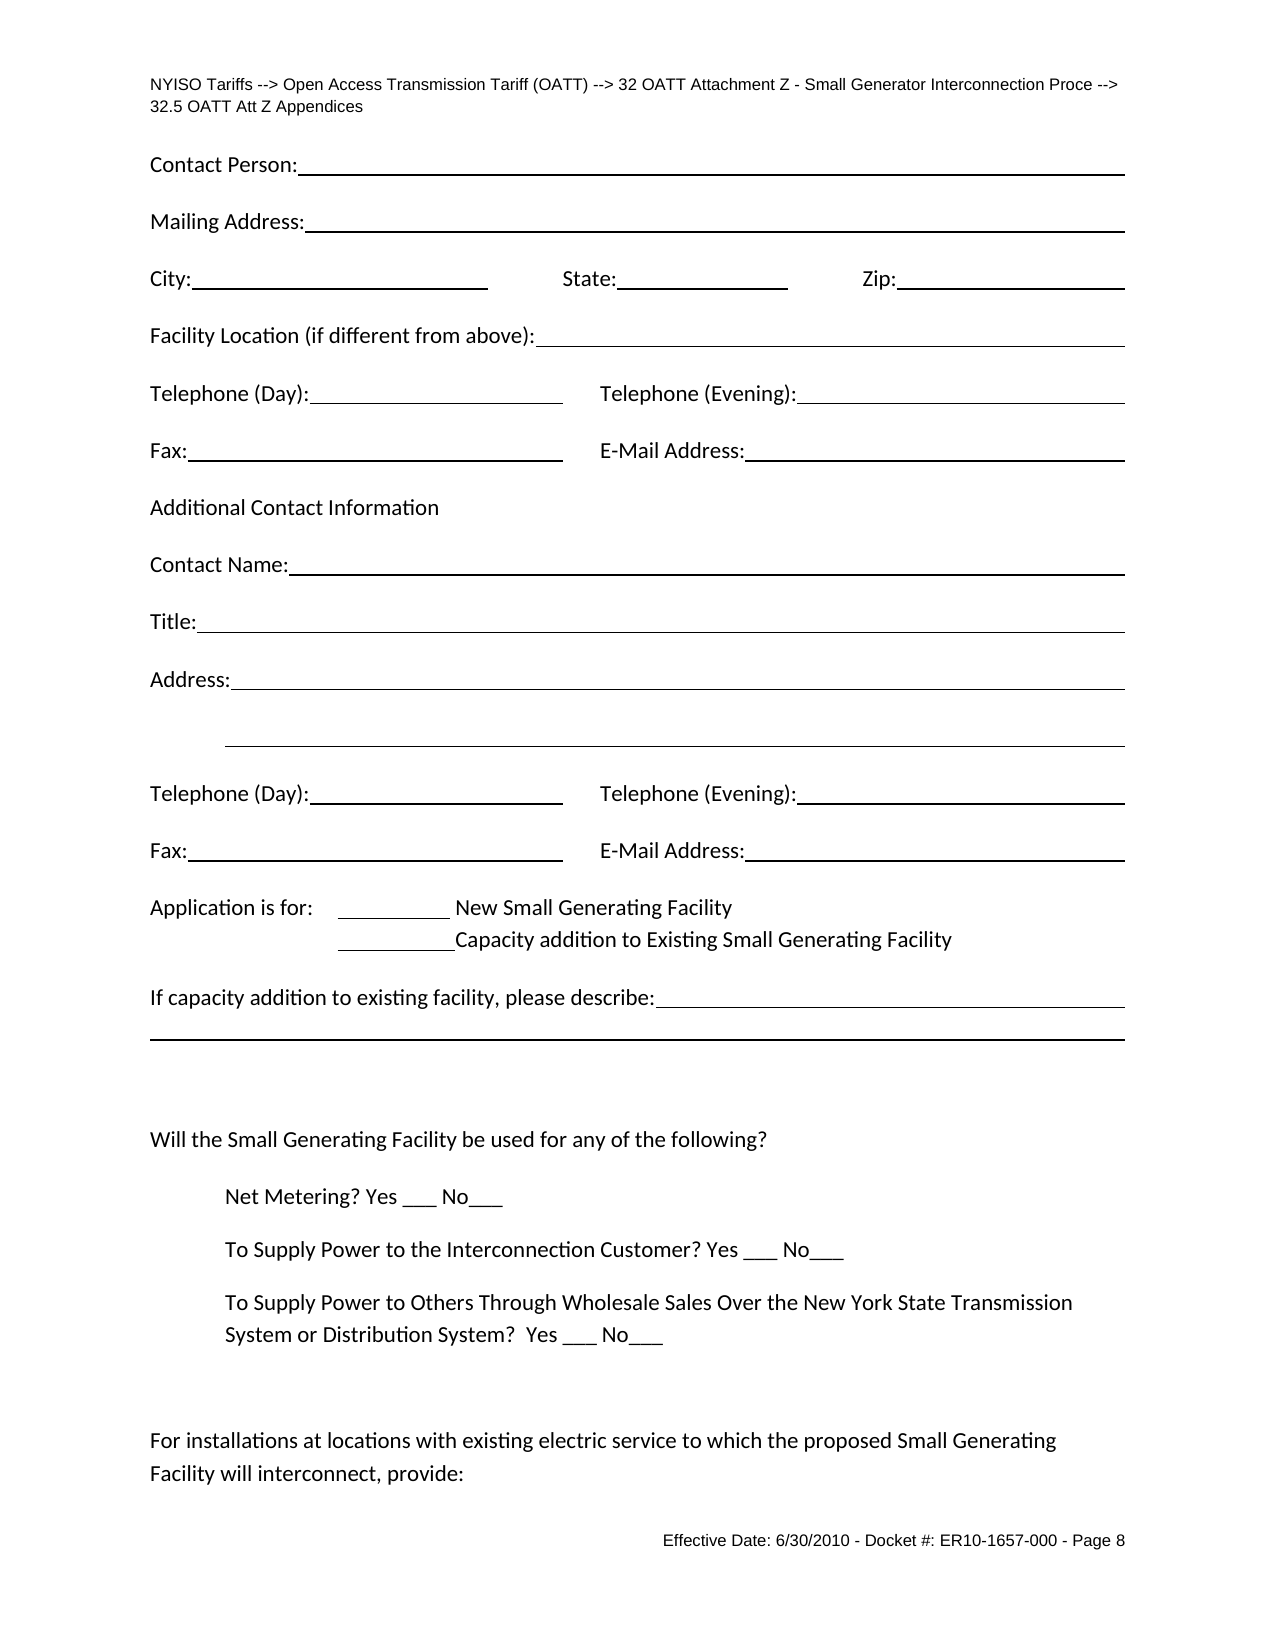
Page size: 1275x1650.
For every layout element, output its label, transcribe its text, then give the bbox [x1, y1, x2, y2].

text Net Metering? Yes ___ No___ [225, 1182, 1125, 1210]
text Address: [150, 665, 1125, 693]
text City: State: Zip: [150, 264, 1125, 292]
text Title: [150, 607, 1125, 636]
text To Supply Power to Others Through Wholesale Sales Over the Transmission System or Distribution System? Yes ___ No___ [225, 1288, 1125, 1349]
text Mailing Address: [150, 207, 1125, 235]
text Will the Small Generating Facility be used for any of the following? [150, 1125, 1125, 1153]
text For installations at locations with existing electric service to which the proposed Small Generating Facility will interconnect, provide: [150, 1427, 1125, 1487]
text Contact Name: [150, 550, 1125, 578]
text Fax: E-Mail Address: [150, 436, 1125, 464]
text Facility Location (if different from above): [150, 322, 1125, 349]
text Telephone (Day): Telephone (Evening): [150, 779, 1125, 807]
text To Supply Power to the Interconnection Customer? Yes ___ No___ [225, 1235, 1125, 1263]
text If capacity addition to existing facility, please describe: [150, 983, 1125, 1039]
text Contact Person: [150, 150, 1125, 178]
text Additional Contact Information [150, 493, 1125, 521]
text Fax: E-Mail Address: [150, 836, 1125, 864]
text Telephone (Day): Telephone (Evening): [150, 379, 1125, 407]
text Application is for: New Small Generating Facility Capacity addition to Existing Small Generating Facility [150, 893, 1125, 954]
